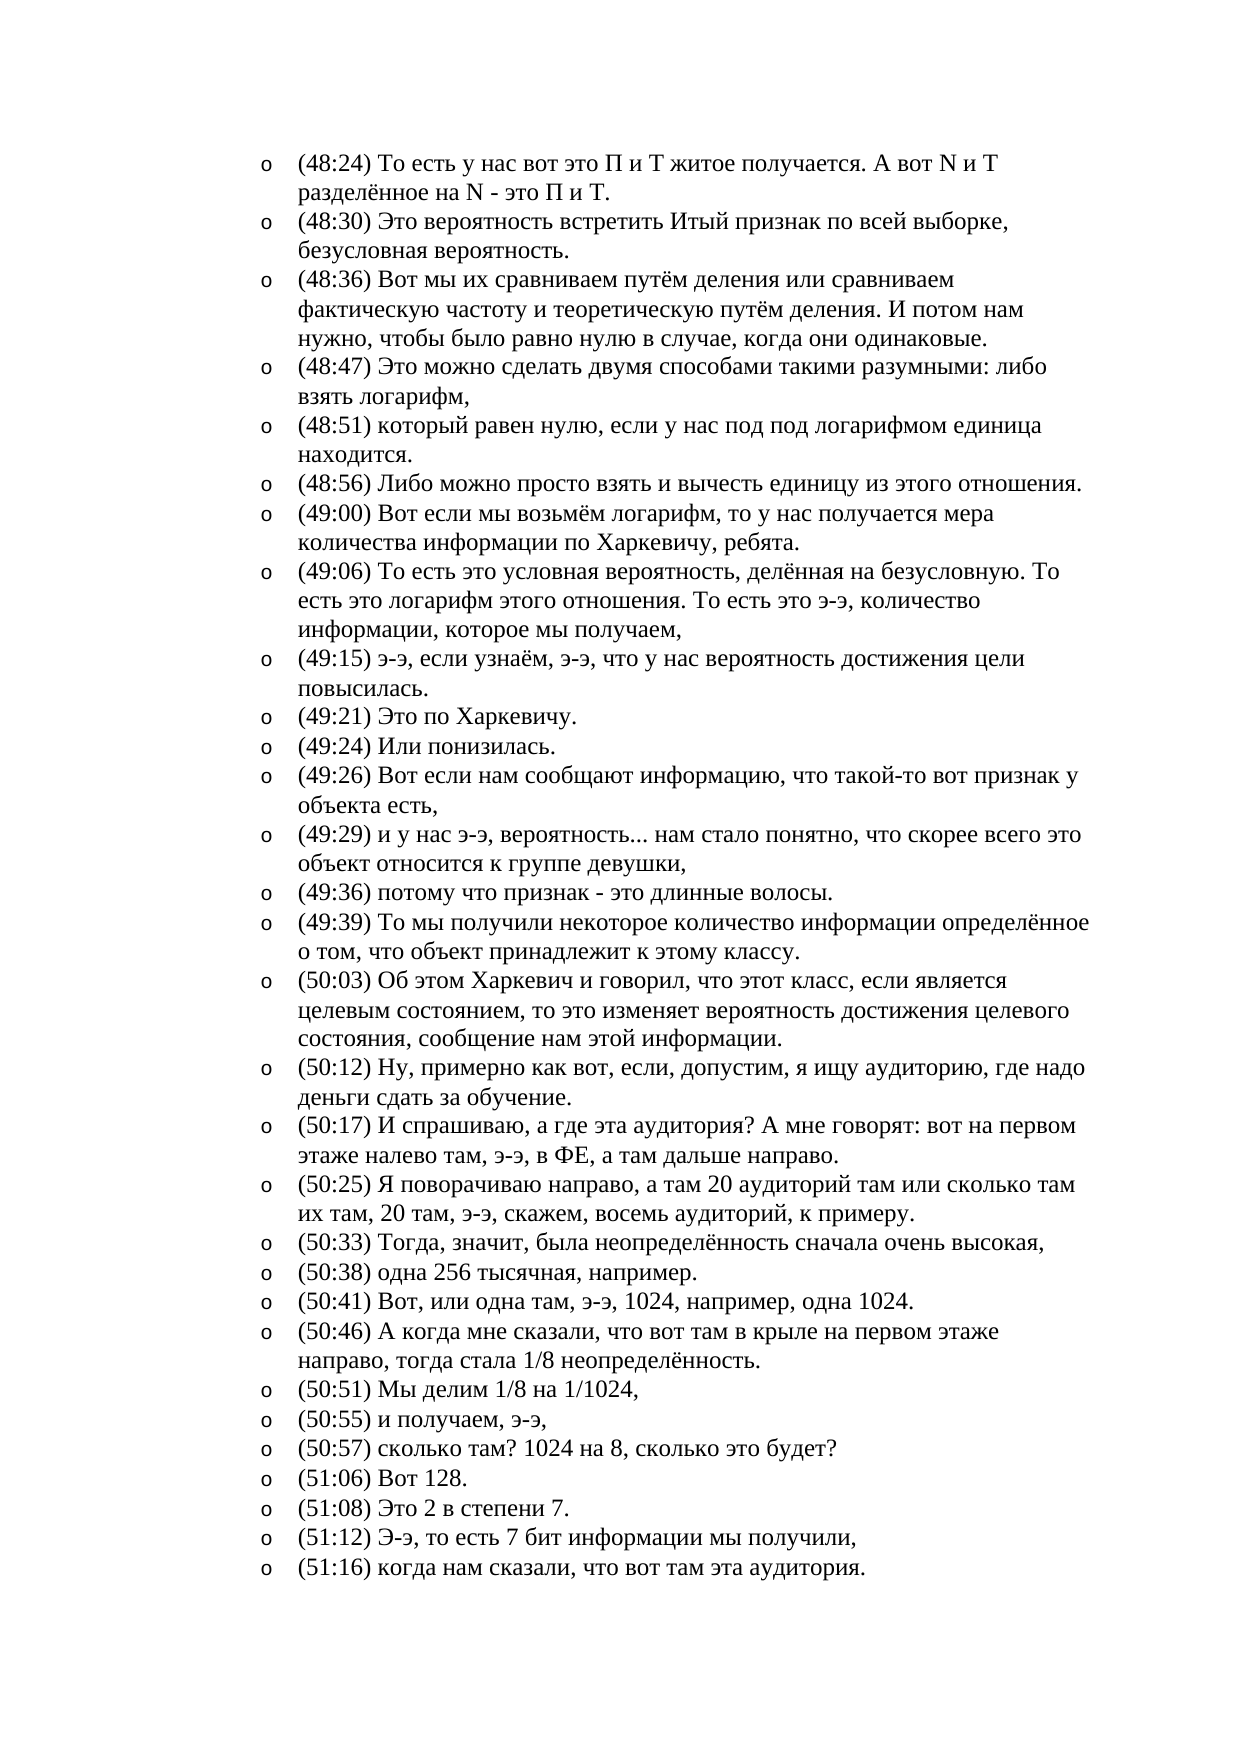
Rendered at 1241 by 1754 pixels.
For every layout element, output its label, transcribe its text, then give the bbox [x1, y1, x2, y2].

list (51:06) Вот 128. [260, 1463, 1092, 1493]
list (50:17) И спрашиваю, а где эта аудитория? А мне говорят: вот на первом этаже налево там, э-э, в ФЕ, а там дальше направо. [260, 1111, 1092, 1169]
list (48:30) Это вероятность встретить Итый признак по всей выборке, безусловная вероятность. [260, 206, 1092, 264]
list (50:12) Ну, примерно как вот, если, допустим, я ищу аудиторию, где надо деньги сдать за обучение. [260, 1052, 1092, 1111]
list (50:46) А когда мне сказали, что вот там в крыле на первом этаже направо, тогда стала 1/8 неопределённость. [260, 1316, 1092, 1374]
list (49:15) э-э, если узнаём, э-э, что у нас вероятность достижения цели повысилась. [260, 643, 1092, 701]
list (50:03) Об этом Харкевич и говорил, что этот класс, если является целевым состоянием, то это изменяет вероятность достижения целевого состояния, сообщение нам этой информации. [260, 965, 1092, 1052]
list (49:29) и у нас э-э, вероятность... нам стало понятно, что скорее всего это объект относится к группе девушки, [260, 819, 1092, 877]
list (49:06) То есть это условная вероятность, делённая на безусловную. То есть это логарифм этого отношения. То есть это э-э, количество информации, которое мы получаем, [260, 556, 1092, 643]
list (49:39) То мы получили некоторое количество информации определённое о том, что объект принадлежит к этому классу. [260, 907, 1092, 965]
list (48:24) То есть у нас вот это П и Т житое получается. А вот N и Т разделённое на N - это П и Т. [260, 148, 1092, 206]
list (48:47) Это можно сделать двумя способами такими разумными: либо взять логарифм, [260, 351, 1092, 410]
list (51:08) Это 2 в степени 7. [260, 1493, 1092, 1522]
list (50:38) одна 256 тысячная, например. [260, 1257, 1092, 1286]
list (48:36) Вот мы их сравниваем путём деления или сравниваем фактическую частоту и теоретическую путём деления. И потом нам нужно, чтобы было равно нулю в случае, когда они одинаковые. [260, 264, 1092, 351]
list (49:36) потому что признак - это длинные волосы. [260, 877, 1092, 907]
list (49:00) Вот если мы возьмём логарифм, то у нас получается мера количества информации по Харкевичу, ребята. [260, 498, 1092, 556]
list (48:56) Либо можно просто взять и вычесть единицу из этого отношения. [260, 468, 1092, 498]
list (49:24) Или понизилась. [260, 731, 1092, 761]
list (50:33) Тогда, значит, была неопределённость сначала очень высокая, [260, 1227, 1092, 1257]
list (51:12) Э-э, то есть 7 бит информации мы получили, [260, 1522, 1092, 1552]
list (50:55) и получаем, э-э, [260, 1404, 1092, 1433]
list (49:26) Вот если нам сообщают информацию, что такой-то вот признак у объекта есть, [260, 761, 1092, 819]
list (50:25) Я поворачиваю направо, а там 20 аудиторий там или сколько там их там, 20 там, э-э, скажем, восемь аудиторий, к примеру. [260, 1169, 1092, 1227]
list (50:57) сколько там? 1024 на 8, сколько это будет? [260, 1433, 1092, 1463]
list (50:51) Мы делим 1/8 на 1/1024, [260, 1374, 1092, 1404]
list (50:41) Вот, или одна там, э-э, 1024, например, одна 1024. [260, 1286, 1092, 1316]
list (48:51) который равен нулю, если у нас под под логарифмом единица находится. [260, 410, 1092, 468]
list (51:16) когда нам сказали, что вот там эта аудитория. [260, 1552, 1092, 1581]
list (49:21) Это по Харкевичу. [260, 701, 1092, 731]
